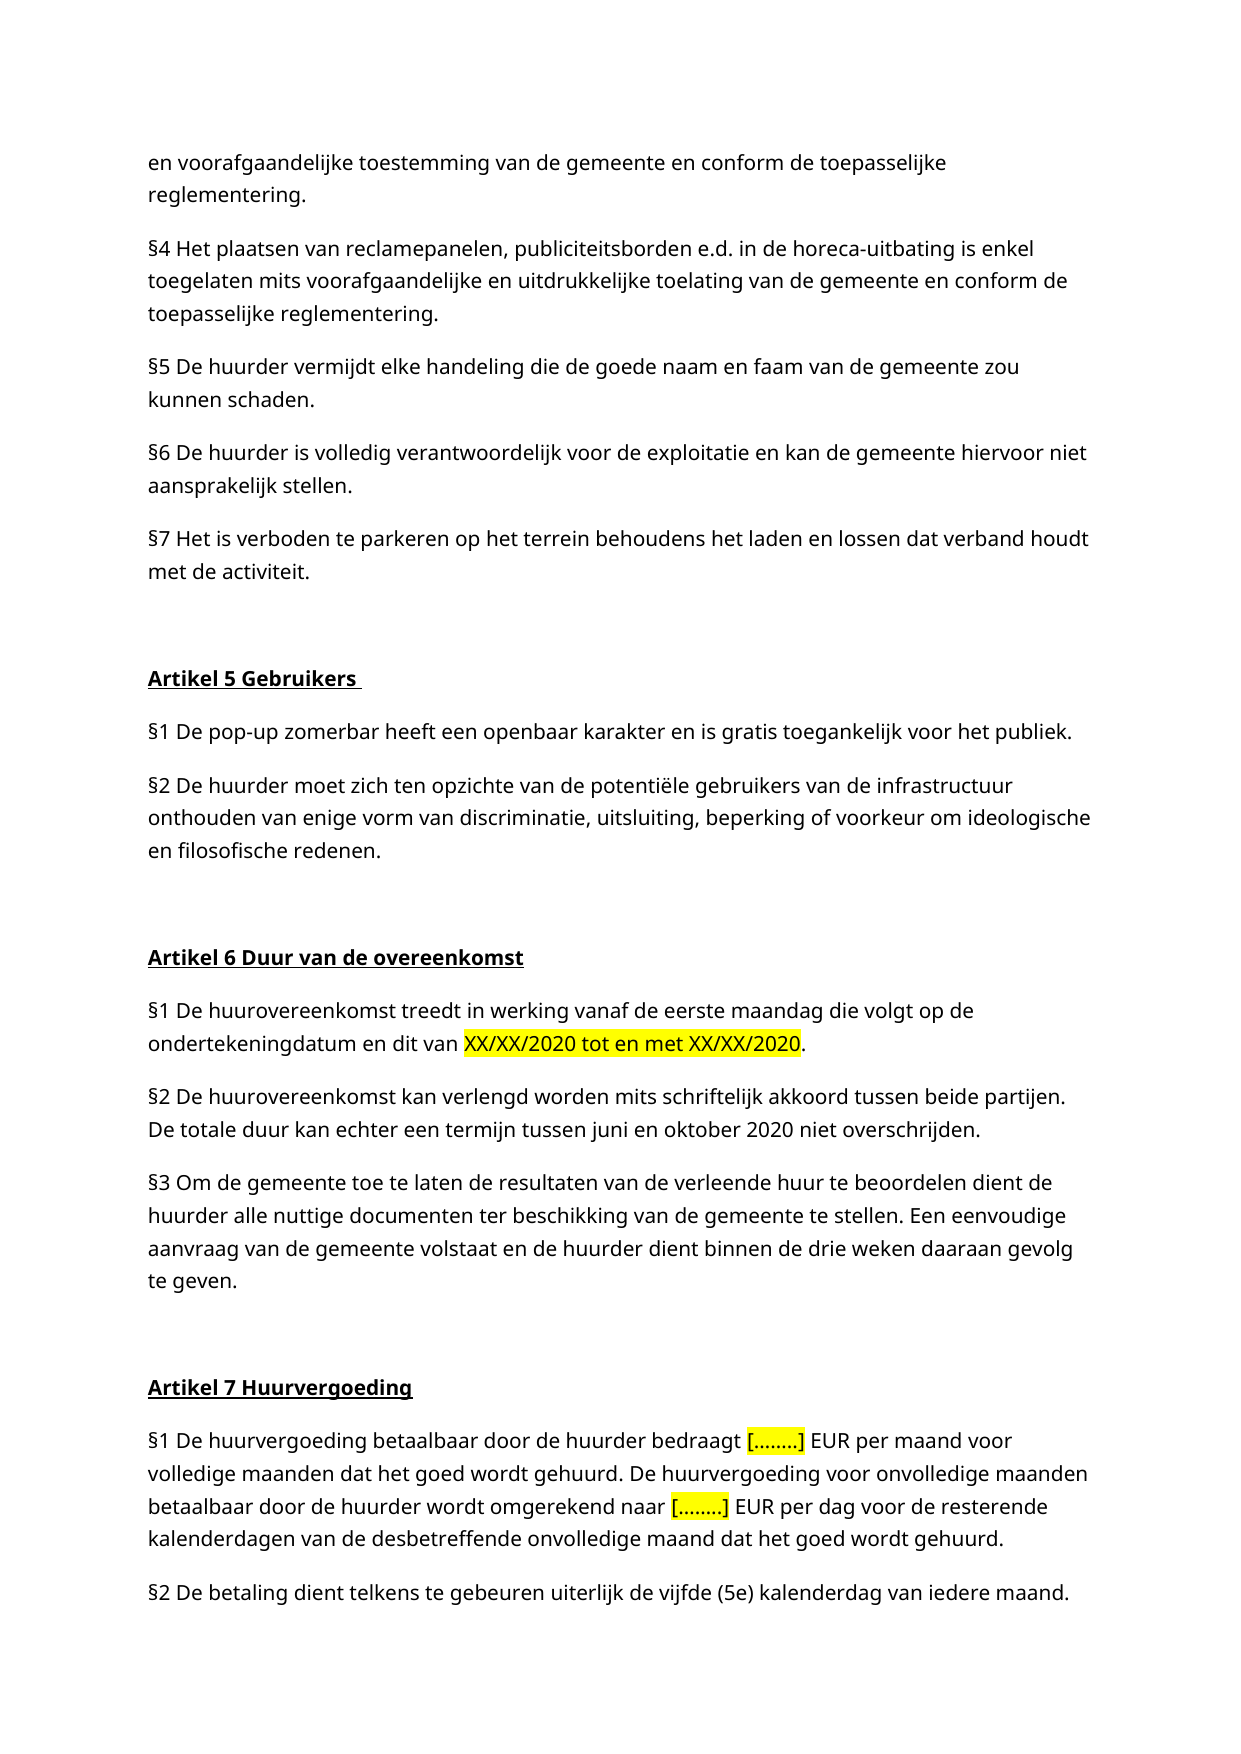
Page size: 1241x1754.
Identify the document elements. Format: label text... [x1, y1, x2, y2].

text §2 De betaling dient telkens te gebeuren uiterlijk de vijfde (5e) kalenderdag van iedere maand. [148, 1578, 1092, 1606]
text §1 De pop-up zomerbar heeft een openbaar karakter en is gratis toegankelijk voor het publiek. [148, 717, 1092, 746]
text §2 De huurovereenkomst kan verlengd worden mits schriftelijk akkoord tussen beide partijen. De totale duur kan echter een termijn tussen juni en oktober 2020 niet overschrijden. [148, 1082, 1092, 1143]
text §6 De huurder is volledig verantwoordelijk voor de exploitatie en kan de gemeente hiervoor niet aansprakelijk stellen. [148, 438, 1092, 499]
text §1 De huurvergoeding betaalbaar door de huurder bedraagt [……..] EUR per maand voor volledige maanden dat het goed wordt gehuurd. De huurvergoeding voor onvolledige maanden betaalbaar door de huurder wordt omgerekend naar [……..] EUR per dag voor de resterende kalenderdagen van de desbetreffende onvolledige maand dat het goed wordt gehuurd. [148, 1427, 1092, 1553]
text §7 Het is verboden te parkeren op het terrein behoudens het laden en lossen dat verband houdt met de activiteit. [148, 524, 1092, 586]
text §1 De huurovereenkomst treedt in werking vanaf de eerste maandag die volgt op de ondertekeningdatum en dit van XX/XX/2020 tot en met XX/XX/2020. [148, 996, 1092, 1057]
text §2 De huurder moet zich ten opzichte van de potentiële gebruikers van de infrastructuur onthouden van enige vorm van discriminatie, uitsluiting, beperking of voorkeur om ideologische en filosofische redenen. [148, 771, 1092, 864]
text Artikel 5 Gebruikers [148, 664, 1092, 692]
text §3 Om de gemeente toe te laten de resultaten van de verleende huur te beoordelen dient de huurder alle nuttige documenten ter beschikking van de gemeente te stellen. Een eenvoudige aanvraag van de gemeente volstaat en de huurder dient binnen de drie weken daaraan gevolg te geven. [148, 1168, 1092, 1295]
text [148, 148, 1092, 209]
text §5 De huurder vermijdt elke handeling die de goede naam en faam van de gemeente zou kunnen schaden. [148, 352, 1092, 413]
text Artikel 6 Duur van de overeenkomst [148, 943, 1092, 971]
text Artikel 7 Huurvergoeding [148, 1373, 1092, 1402]
text §4 Het plaatsen van reclamepanelen, publiciteitsborden e.d. in de horeca-uitbating is enkel toegelaten mits voorafgaandelijke en uitdrukkelijke toelating van de gemeente en conform de toepasselijke reglementering. [148, 234, 1092, 327]
